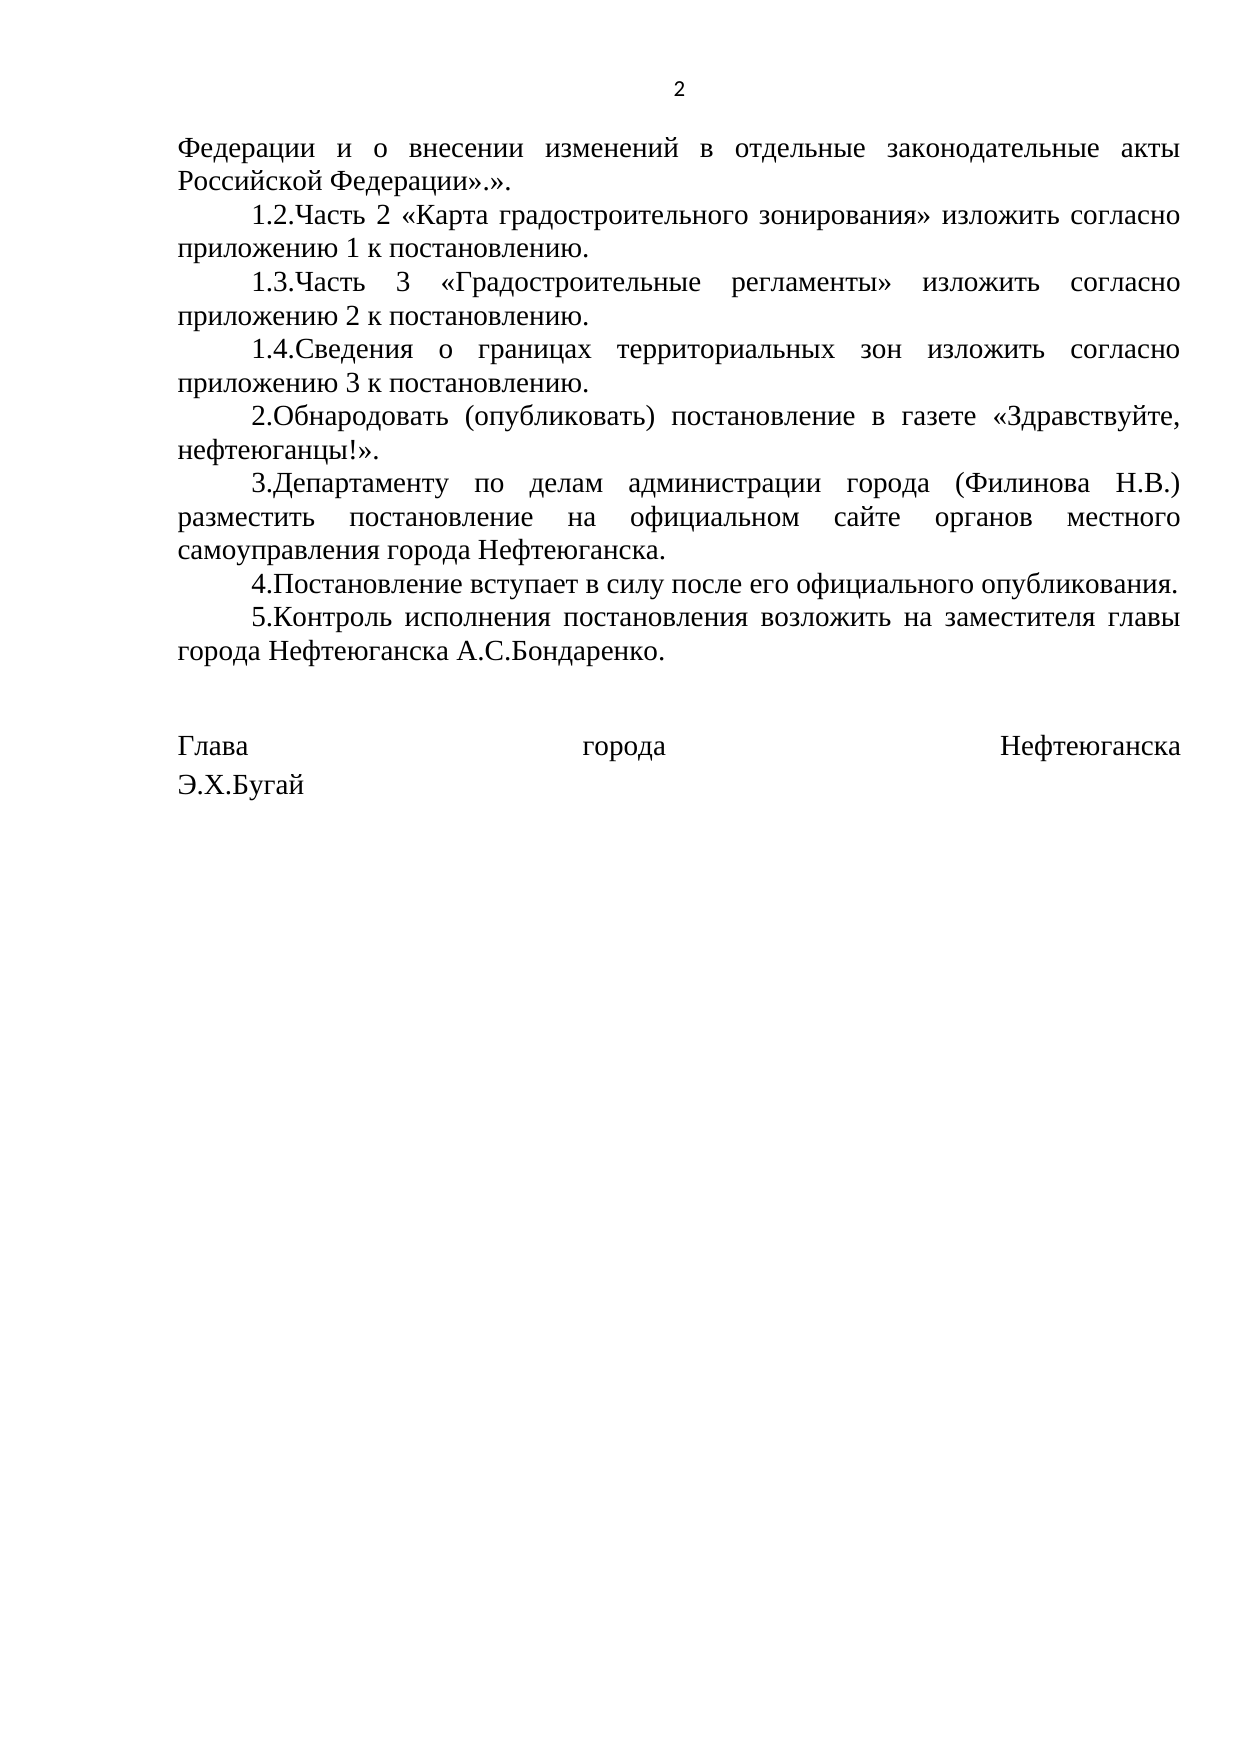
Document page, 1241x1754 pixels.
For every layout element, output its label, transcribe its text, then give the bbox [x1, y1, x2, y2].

text 3.Департаменту по делам администрации города (Филинова Н.В.) разместить постановление на официальном сайте органов местного самоуправления города Нефтеюганска. [177, 465, 1181, 566]
text Глава города Нефтеюганска Э.Х.Бугай [177, 728, 1181, 800]
text 4.Постановление вступает в силу после его официального опубликования. [177, 566, 1181, 599]
text 1.3.Часть 3 «Градостроительные регламенты» изложить согласно приложению 2 к постановлению. [177, 264, 1181, 331]
text 1.2.Часть 2 «Карта градостроительного зонирования» изложить согласно приложению 1 к постановлению. [177, 197, 1181, 264]
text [177, 130, 1181, 197]
text 1.4.Сведения о границах территориальных зон изложить согласно приложению 3 к постановлению. [177, 331, 1181, 398]
text 5.Контроль исполнения постановления возложить на заместителя главы города Нефтеюганска А.С.Бондаренко. [177, 599, 1181, 667]
text 2.Обнародовать (опубликовать) постановление в газете «Здравствуйте, нефтеюганцы!». [177, 398, 1181, 465]
